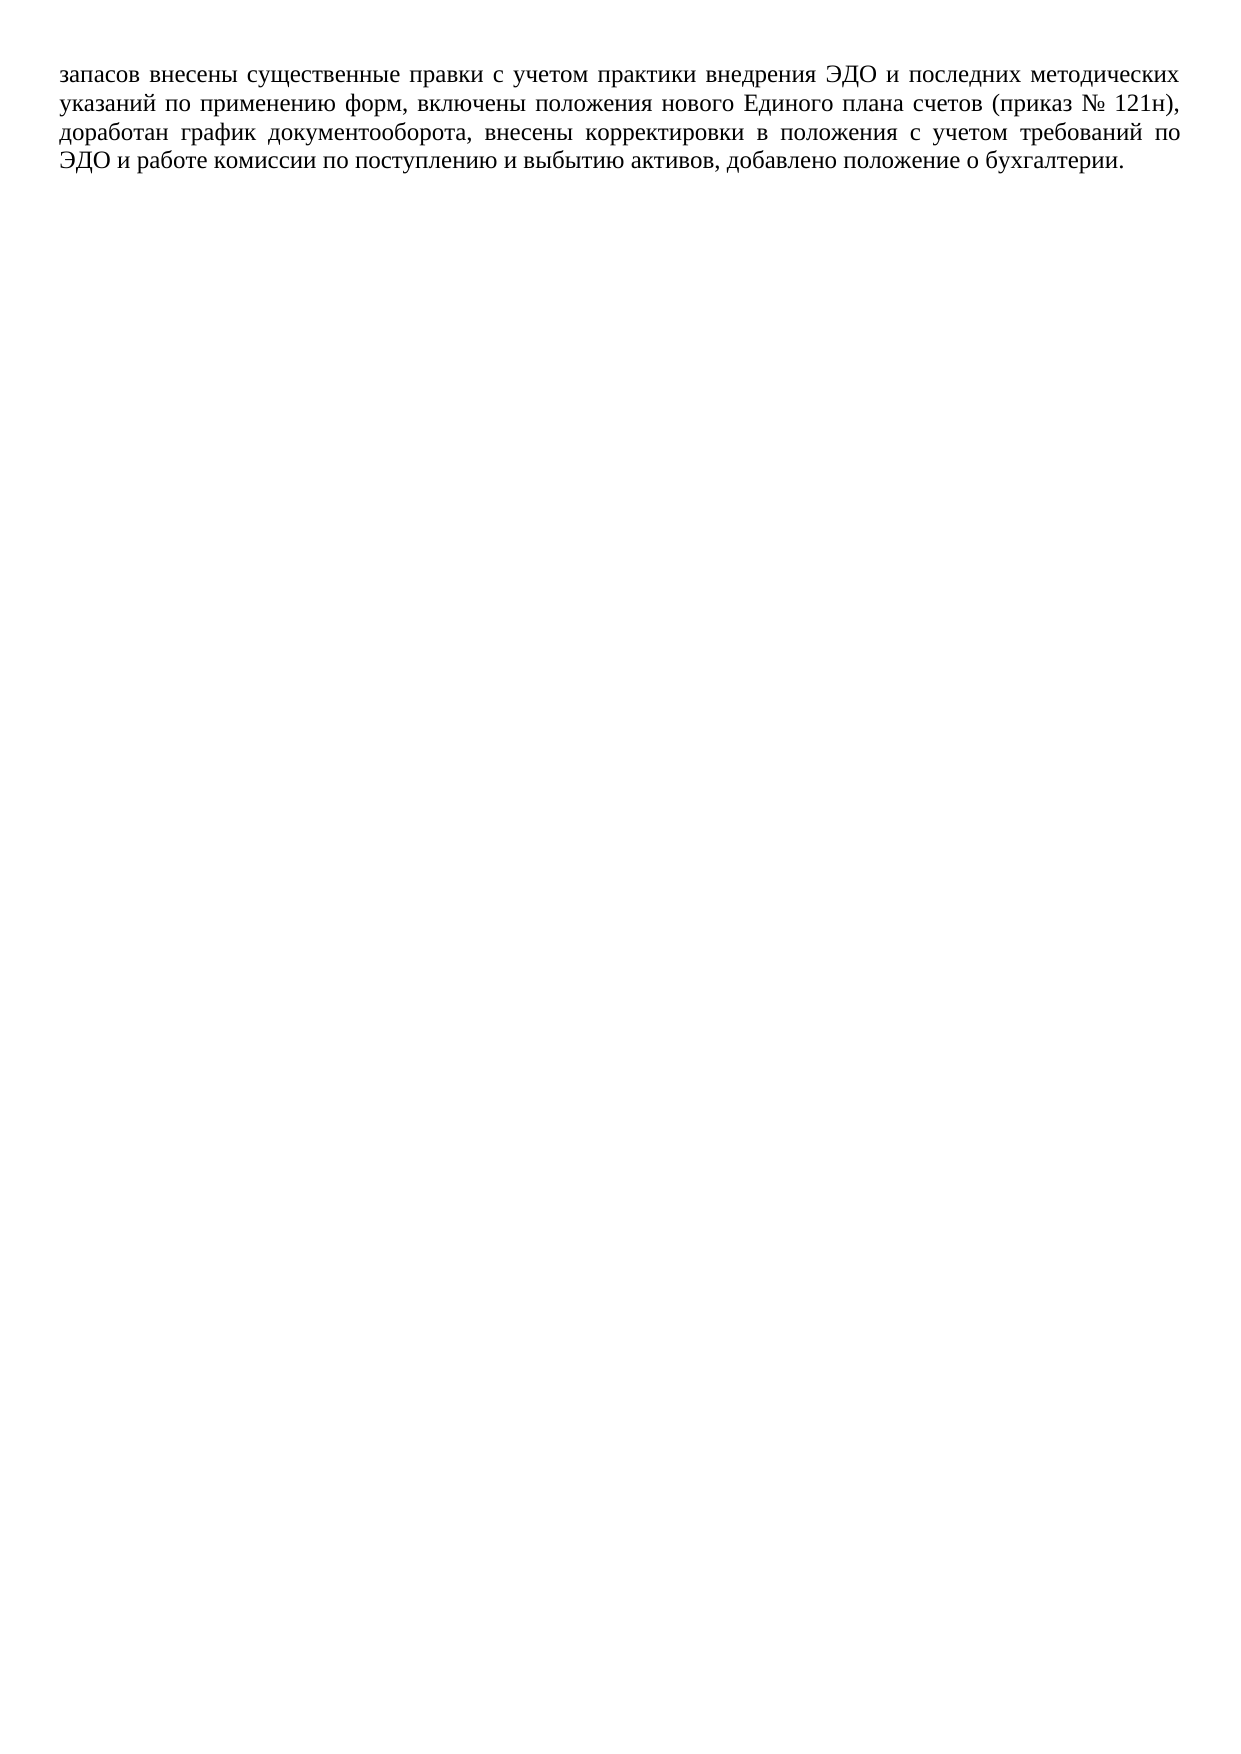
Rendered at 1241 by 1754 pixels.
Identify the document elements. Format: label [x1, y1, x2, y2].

text [59, 59, 1181, 174]
